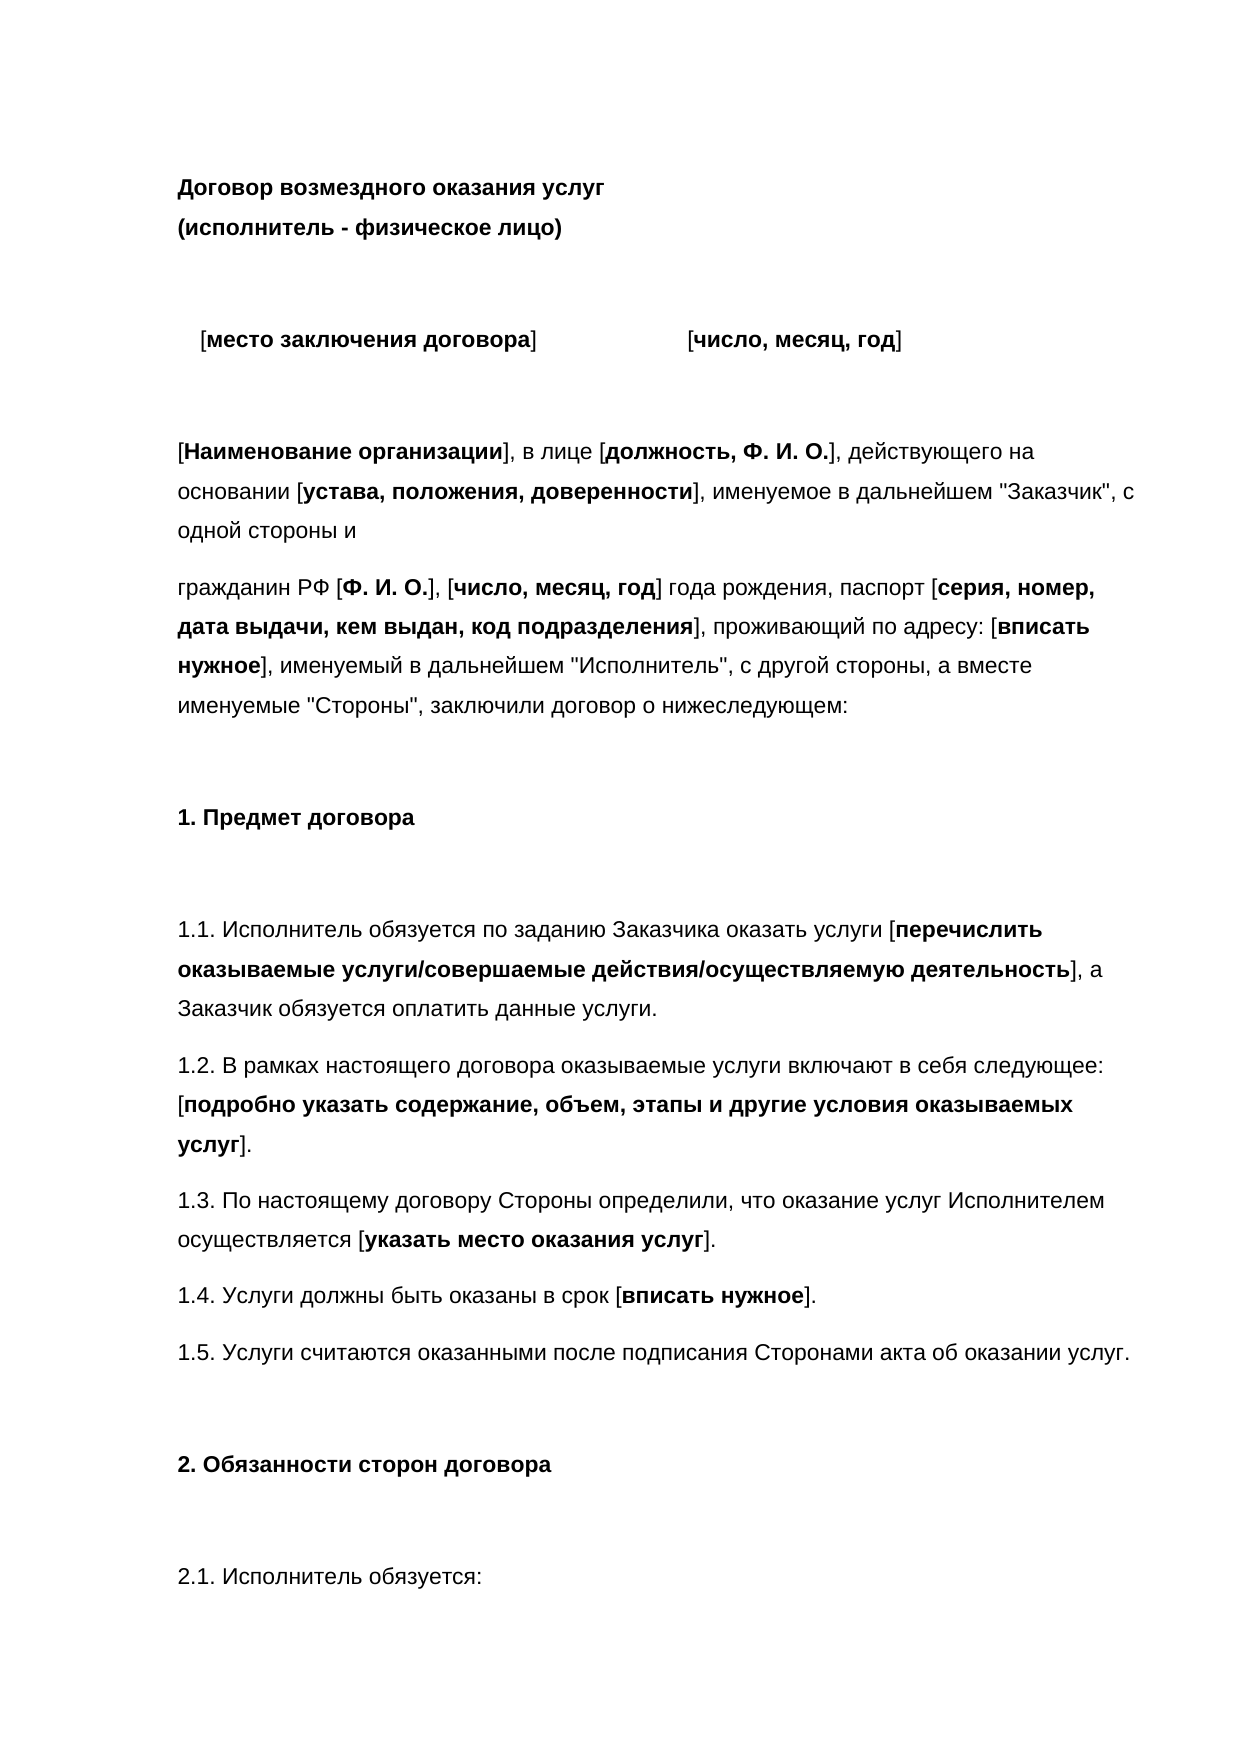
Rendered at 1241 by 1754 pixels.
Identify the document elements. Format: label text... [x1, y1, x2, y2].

text 1.5. Услуги считаются оказанными после подписания Сторонами акта об оказании услуг. [177, 1338, 1152, 1365]
text 2. Обязанности сторон договора [177, 1451, 1152, 1477]
table_header [место заключения договора] [189, 326, 676, 382]
text 1.3. По настоящему договору Стороны определили, что оказание услуг Исполнителем осуществляется [указать место оказания услуг]. [177, 1187, 1152, 1252]
text 2.1. Исполнитель обязуется: [177, 1563, 1152, 1589]
text [Наименование организации], в лице [должность, Ф. И. О.], действующего на основании [устава, положения, доверенности], именуемое в дальнейшем "Заказчик", с одной стороны и [177, 438, 1152, 544]
text 1.4. Услуги должны быть оказаны в срок [вписать нужное]. [177, 1282, 1152, 1309]
text Договор возмездного оказания услуг (исполнитель - физическое лицо) [177, 174, 1152, 240]
text 1.2. В рамках настоящего договора оказываемые услуги включают в себя следующее: [подробно указать содержание, объем, этапы и другие условия оказываемых услуг]. [177, 1052, 1152, 1157]
text 1.1. Исполнитель обязуется по заданию Заказчика оказать услуги [перечислить оказываемые услуги/совершаемые действия/осуществляемую деятельность], а Заказчик обязуется оплатить данные услуги. [177, 916, 1152, 1022]
table_header [число, месяц, год] [676, 326, 1152, 382]
text гражданин РФ [Ф. И. О.], [число, месяц, год] года рождения, паспорт [серия, номер, дата выдачи, кем выдан, код подразделения], проживающий по адресу: [вписать нужное], именуемый в дальнейшем "Исполнитель", с другой стороны, а вместе именуемые "Стороны", заключили договор о нижеследующем: [177, 573, 1152, 718]
text 1. Предмет договора [177, 804, 1152, 831]
